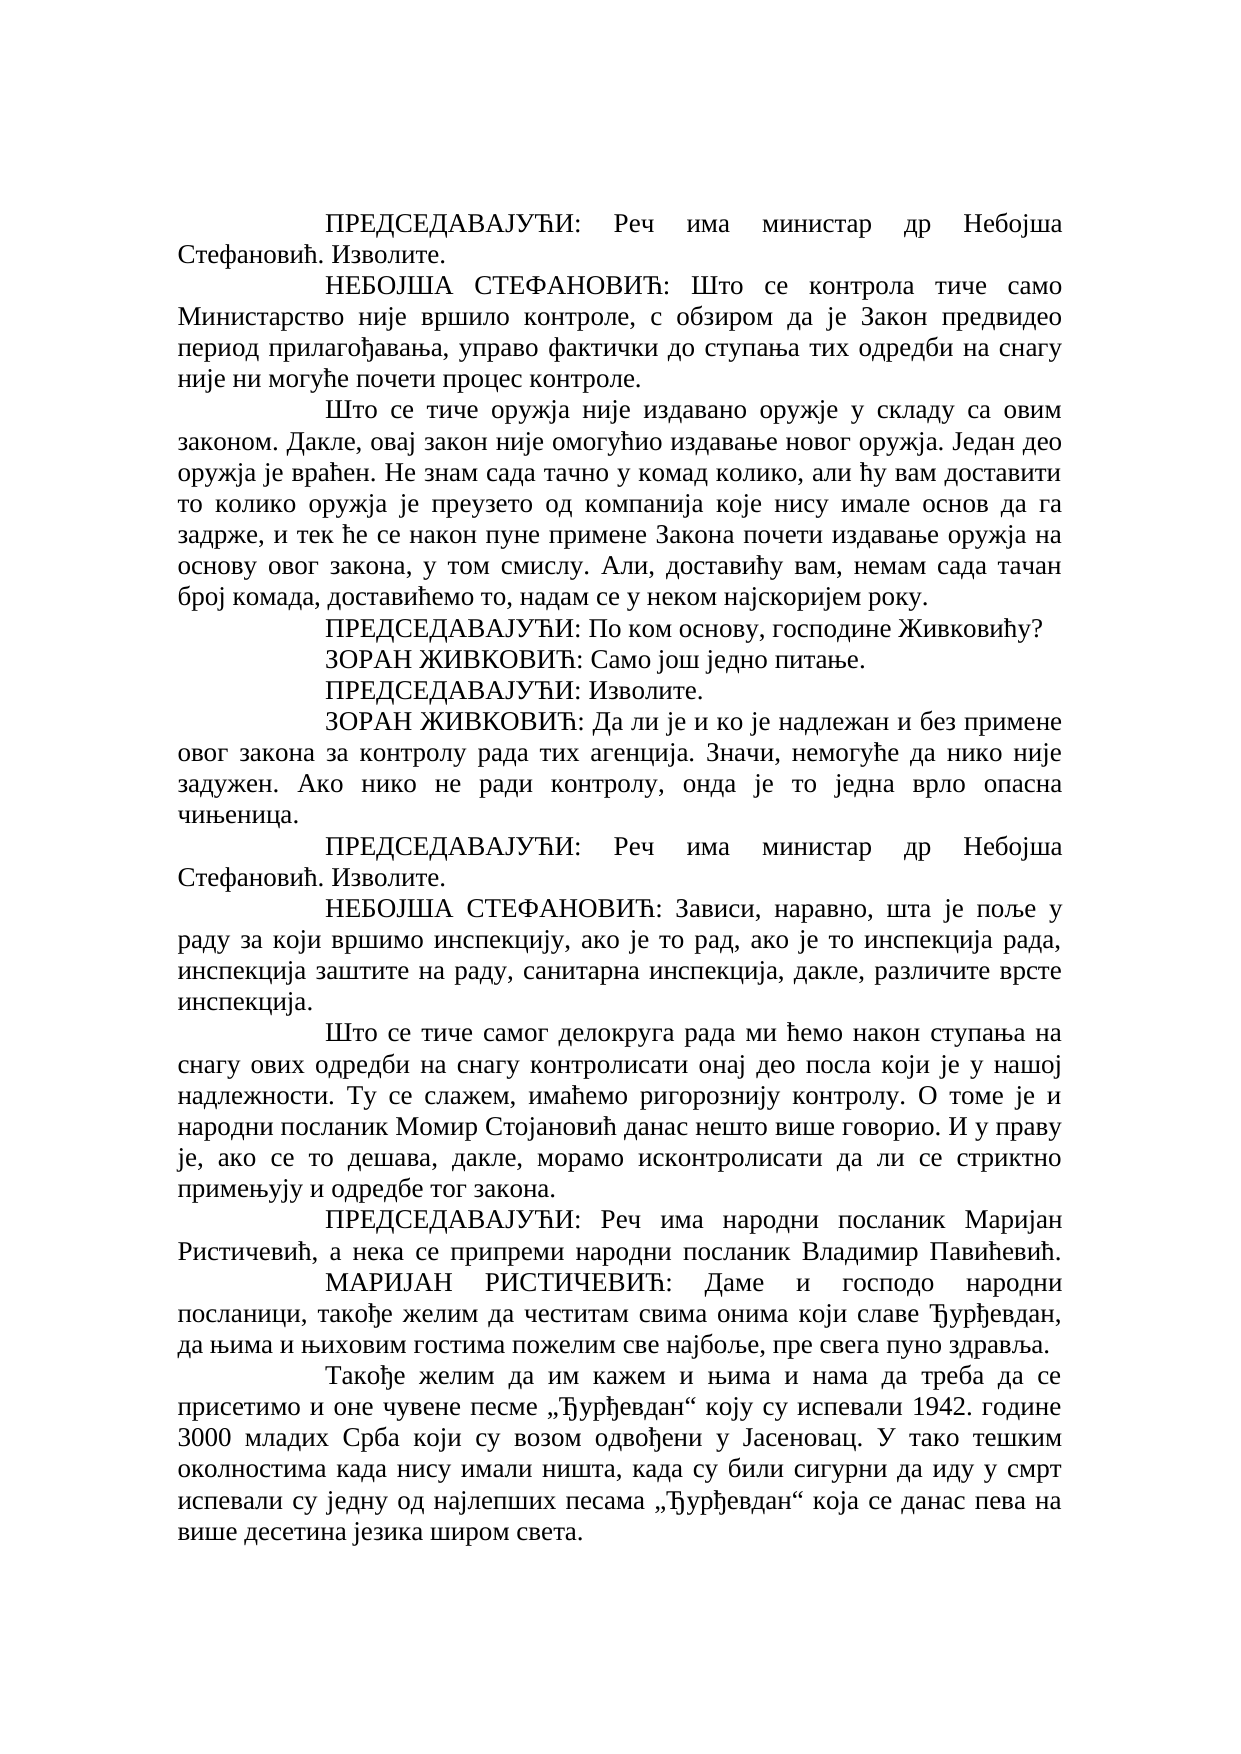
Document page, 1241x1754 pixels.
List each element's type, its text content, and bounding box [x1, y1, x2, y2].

text ПРЕДСЕДАВАЈУЋИ: По ком основу, господине Живковићу? [177, 612, 1063, 643]
text ПРЕДСЕДАВАЈУЋИ: Реч има министар др Небојша Стефановић. Изволите. [177, 207, 1063, 269]
text ПРЕДСЕДАВАЈУЋИ: Реч има народни посланик Маријан Ристичевић, а нека се припреми народни посланик Владимир Павићевић. МАРИЈАН РИСТИЧЕВИЋ: Даме и господо народни посланици, такође желим да честитам свима онима који славе Ђурђевдан, да њима и њиховим гостима пожелим све најбоље, пре свега пуно здравља. [177, 1203, 1063, 1359]
text ПРЕДСЕДАВАЈУЋИ: Реч има министар др Небојша Стефановић. Изволите. [177, 830, 1063, 892]
text Што се тиче оружја није издавано оружје у складу са овим законом. Дакле, овај закон није омогућио издавање новог оружја. Један део оружја је враћен. Не знам сада тачно у комад колико, али ћу вам доставити то колико оружја је преузето од компанија које нису имале основ да га задрже, и тек ће се након пуне примене Закона почети издавање оружја на основу овог закона, у том смислу. Али, доставићу вам, немам сада тачан број комада, доставићемо то, надам се у неком најскоријем року. [177, 394, 1063, 612]
text НЕБОЈША СТЕФАНОВИЋ: Што се контрола тиче само Министарство није вршило контроле, с обзиром да је Закон предвидео период прилагођавања, управо фактички до ступања тих одредби на снагу није ни могуће почети процес контроле. [177, 269, 1063, 394]
text ЗОРАН ЖИВКОВИЋ: Да ли је и ко је надлежан и без примене овог закона за контролу рада тих агенција. Значи, немогуће да нико није задужен. Ако нико не ради контролу, онда је то једна врло опасна чињеница. [177, 705, 1063, 830]
text ЗОРАН ЖИВКОВИЋ: Само још једно питање. [177, 643, 1063, 674]
text Такође желим да им кажем и њима и нама да треба да се присетимо и оне чувене песме „Ђурђевдан“ коју су испевали 1942. године 3000 младих Срба који су возом одвођени у Јасеновац. У тако тешким околностима када нису имали ништа, када су били сигурни да иду у смрт испевали су једну од најлепших песама „Ђурђевдан“ која се данас пева на више десетина језика широм света. [177, 1359, 1063, 1546]
text ПРЕДСЕДАВАЈУЋИ: Изволите. [177, 674, 1063, 705]
text Што се тиче самог делокруга рада ми ћемо након ступања на снагу ових одредби на снагу контролисати онај део посла који је у нашој надлежности. Ту се слажем, имаћемо ригорознију контролу. О томе је и народни посланик Момир Стојановић данас нешто више говорио. И у праву је, ако се то дешава, дакле, морамо исконтролисати да ли се стриктно примењују и одредбе тог закона. [177, 1017, 1063, 1203]
text НЕБОЈША СТЕФАНОВИЋ: Зависи, наравно, шта је поље у раду за који вршимо инспекцију, ако је то рад, ако је то инспекција рада, инспекција заштите на раду, санитарна инспекција, дакле, различите врсте инспекција. [177, 892, 1063, 1017]
